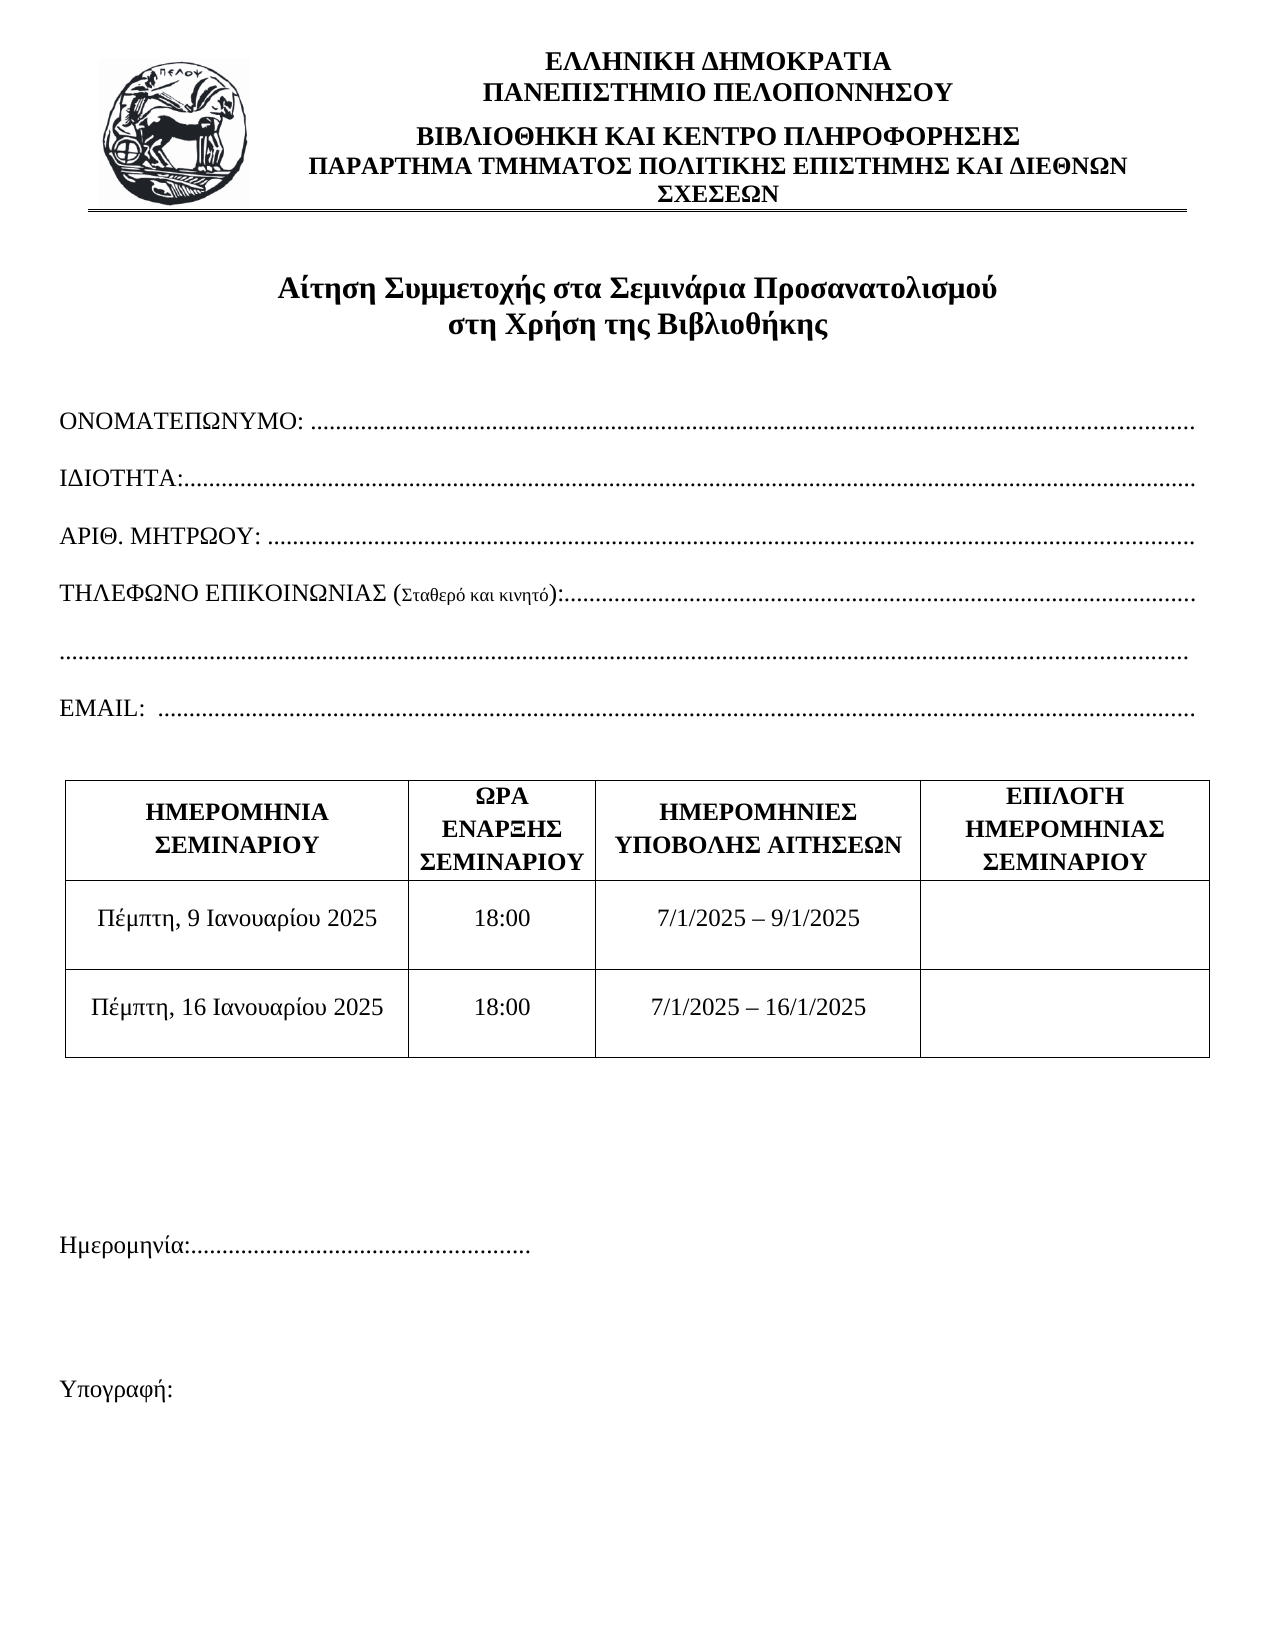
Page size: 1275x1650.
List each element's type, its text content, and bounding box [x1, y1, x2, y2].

table_cell [921, 881, 1209, 968]
table_header ΩΡΑ ΕΝΑΡΞΗΣ ΣΕΜΙΝΑΡΙΟΥ [409, 781, 595, 880]
table_cell 7/1/2025 – 9/1/2025 [596, 881, 920, 968]
table_header [88, 44, 260, 209]
text στη Χρήση της Βιβλιοθήκης [59, 305, 1216, 341]
table_cell 18:00 [409, 970, 595, 1057]
text ΑΡΙΘ. ΜΗΤΡΩΟΥ: [59, 521, 1216, 550]
text Αίτηση Συμμετοχής στα Σεμινάρια Προσανατολισμού [59, 269, 1216, 305]
text ΟΝΟΜΑΤΕΠΩΝΥΜΟ: [59, 406, 1216, 435]
text ΤΗΛΕΦΩΝΟ ΕΠΙΚΟΙΝΩΝΙΑΣ (Σταθερό και κινητό): . [59, 578, 1216, 607]
table_header ΕΠΙΛΟΓΗ ΗΜΕΡΟΜΗΝΙΑΣ ΣΕΜΙΝΑΡΙΟΥ [921, 781, 1209, 880]
table_cell Πέμπτη, 9 Ιανουαρίου 2025 [66, 881, 408, 968]
table_header ΕΛΛΗΝΙΚΗ ΔΗΜΟΚΡΑΤΙΑ ΠΑΝΕΠΙΣΤΗΜΙΟ ΠΕΛΟΠΟΝΝΗΣΟΥ ΒΙΒΛΙΟΘΗΚΗ ΚΑΙ ΚΕΝΤΡΟ ΠΛΗΡΟΦΟΡΗΣΗΣ ΠΑΡΑΡΤΗΜΑ ΤΜΗΜΑΤΟΣ ΠΟΛΙΤΙΚΗΣ ΕΠΙΣΤΗΜΗΣ ΚΑΙ ΔΙΕΘΝΩΝ ΣΧΕΣΕΩΝ [260, 44, 1187, 209]
table_header ΗΜΕΡΟΜΗΝΙΕΣ ΥΠΟΒΟΛΗΣ ΑΙΤΗΣΕΩΝ [596, 781, 920, 880]
text EMAIL: [59, 693, 1216, 722]
text Υπογραφή: [59, 1374, 1216, 1403]
table_header ΗΜΕΡΟΜΗΝΙΑ ΣΕΜΙΝΑΡΙΟΥ [66, 781, 408, 880]
table_cell Πέμπτη, 16 Ιανουαρίου 2025 [66, 970, 408, 1057]
table_cell 18:00 [409, 881, 595, 968]
table_cell 7/1/2025 – 16/1/2025 [596, 970, 920, 1057]
text Ημερομηνία: [59, 1231, 1216, 1259]
table_cell [921, 970, 1209, 1057]
text ΙΔΙΟΤΗΤΑ: [59, 463, 1216, 492]
